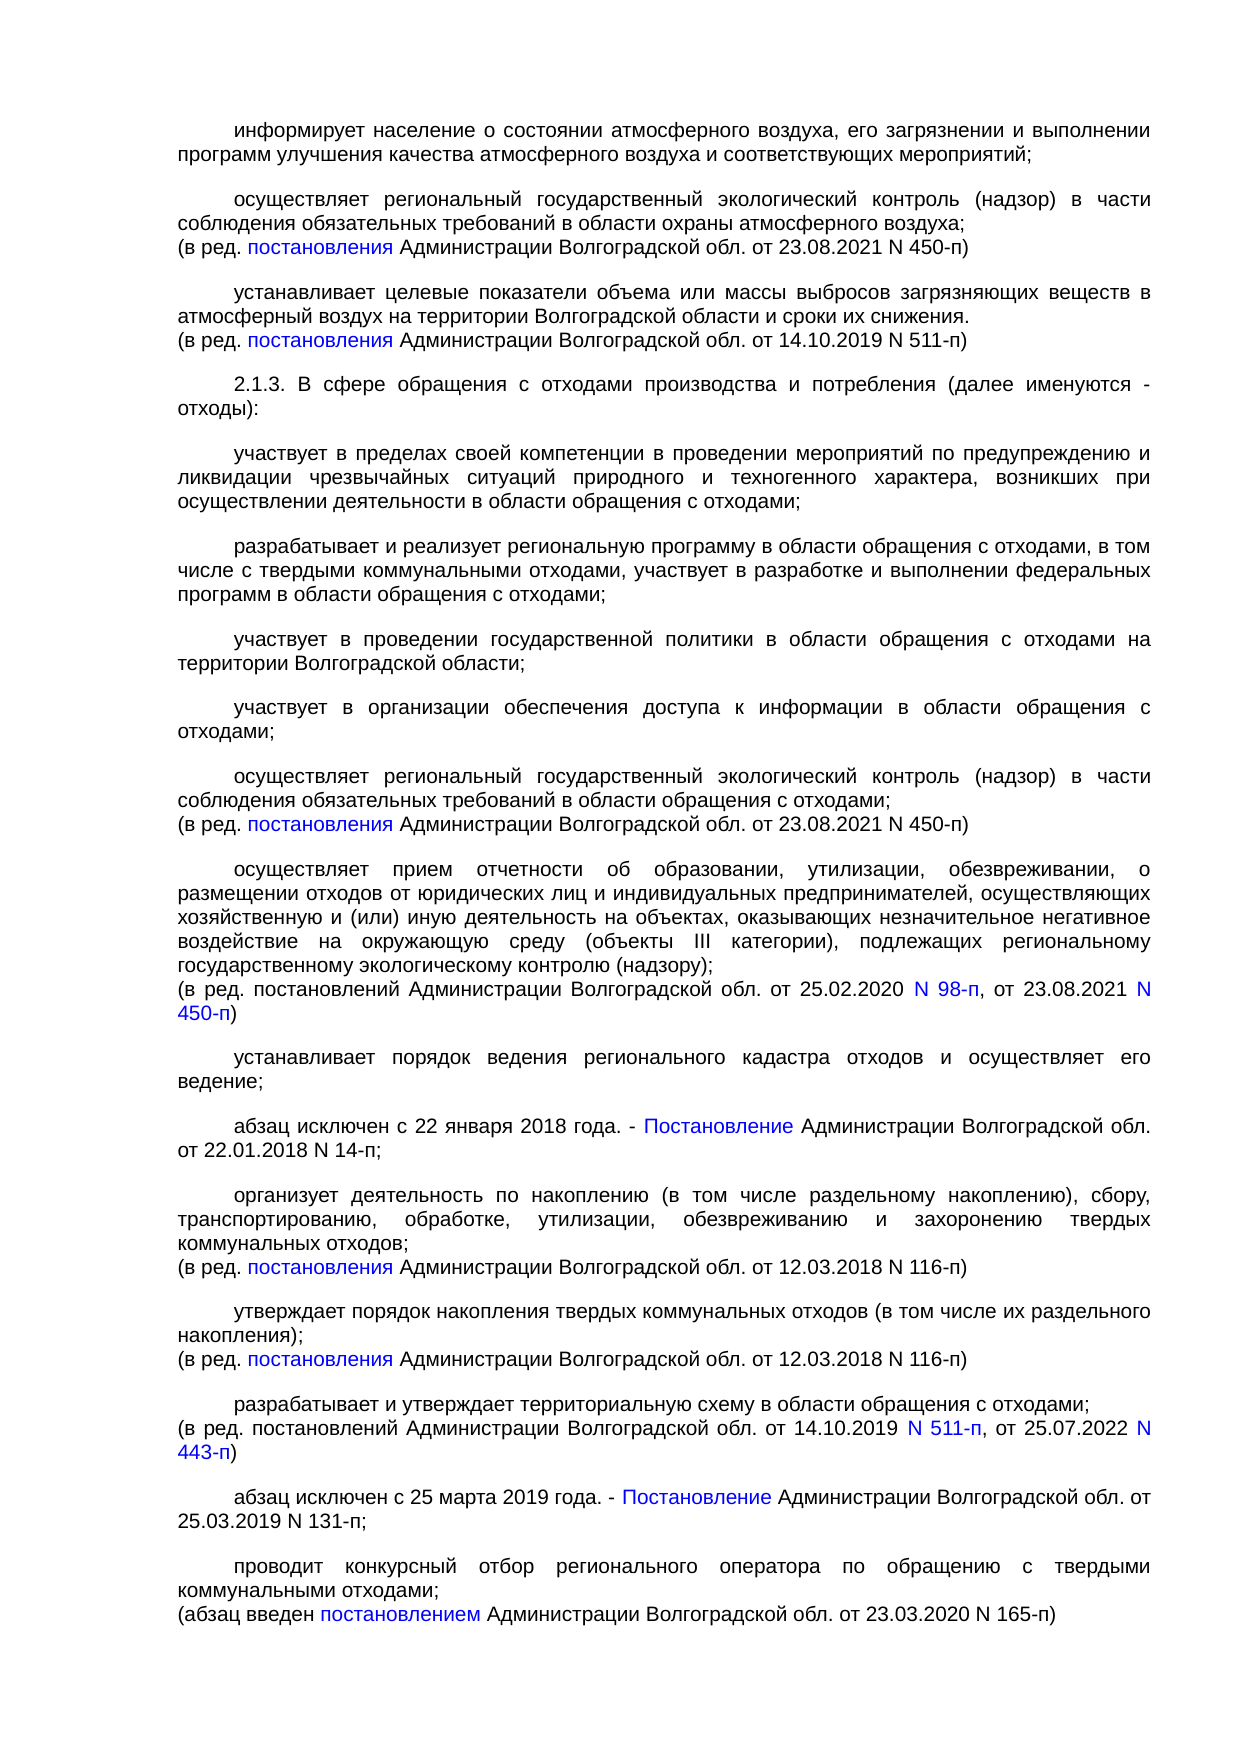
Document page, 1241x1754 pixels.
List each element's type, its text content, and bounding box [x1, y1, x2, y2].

text организует деятельность по накоплению (в том числе раздельному накоплению), сбору, транспортированию, обработке, утилизации, обезвреживанию и захоронению твердых коммунальных отходов; [177, 1183, 1152, 1254]
text осуществляет прием отчетности об образовании, утилизации, обезвреживании, о размещении отходов от юридических лиц и индивидуальных предпринимателей, осуществляющих хозяйственную и (или) иную деятельность на объектах, оказывающих незначительное негативное воздействие на окружающую среду (объекты III категории), подлежащих региональному государственному экологическому контролю (надзору); [177, 857, 1152, 976]
text устанавливает порядок ведения регионального кадастра отходов и осуществляет его ведение; [177, 1045, 1152, 1093]
text устанавливает целевые показатели объема или массы выбросов загрязняющих веществ в атмосферный воздух на территории Волгоградской области и сроки их снижения. [177, 279, 1152, 327]
text абзац исключен с 22 января 2018 года. - Постановление Администрации Волгоградской обл. от 22.01.2018 N 14-п; [177, 1114, 1152, 1162]
text (в ред. постановления Администрации Волгоградской обл. от 14.10.2019 N 511-п) [177, 327, 1152, 351]
text разрабатывает и реализует региональную программу в области обращения с отходами, в том числе с твердыми коммунальными отходами, участвует в разработке и выполнении федеральных программ в области обращения с отходами; [177, 534, 1152, 606]
text проводит конкурсный отбор регионального оператора по обращению с твердыми коммунальными отходами; [177, 1553, 1152, 1601]
text утверждает порядок накопления твердых коммунальных отходов (в том числе их раздельного накопления); [177, 1299, 1152, 1347]
text участвует в пределах своей компетенции в проведении мероприятий по предупреждению и ликвидации чрезвычайных ситуаций природного и техногенного характера, возникших при осуществлении деятельности в области обращения с отходами; [177, 441, 1152, 513]
text осуществляет региональный государственный экологический контроль (надзор) в части соблюдения обязательных требований в области охраны атмосферного воздуха; [177, 187, 1152, 235]
text (в ред. постановления Администрации Волгоградской обл. от 23.08.2021 N 450-п) [177, 235, 1152, 259]
text (абзац введен постановлением Администрации Волгоградской обл. от 23.03.2020 N 165-п) [177, 1601, 1152, 1625]
text участвует в организации обеспечения доступа к информации в области обращения с отходами; [177, 695, 1152, 743]
text (в ред. постановления Администрации Волгоградской обл. от 12.03.2018 N 116-п) [177, 1254, 1152, 1278]
text (в ред. постановлений Администрации Волгоградской обл. от 25.02.2020 N 98-п, от 23.08.2021 N 450-п) [177, 976, 1152, 1024]
text абзац исключен с 25 марта 2019 года. - Постановление Администрации Волгоградской обл. от 25.03.2019 N 131-п; [177, 1485, 1152, 1533]
text (в ред. постановлений Администрации Волгоградской обл. от 14.10.2019 N 511-п, от 25.07.2022 N 443-п) [177, 1416, 1152, 1464]
text (в ред. постановления Администрации Волгоградской обл. от 23.08.2021 N 450-п) [177, 812, 1152, 836]
text информирует население о состоянии атмосферного воздуха, его загрязнении и выполнении программ улучшения качества атмосферного воздуха и соответствующих мероприятий; [177, 118, 1152, 166]
text разрабатывает и утверждает территориальную схему в области обращения с отходами; [177, 1392, 1152, 1416]
text осуществляет региональный государственный экологический контроль (надзор) в части соблюдения обязательных требований в области обращения с отходами; [177, 764, 1152, 812]
text (в ред. постановления Администрации Волгоградской обл. от 12.03.2018 N 116-п) [177, 1347, 1152, 1371]
text участвует в проведении государственной политики в области обращения с отходами на территории Волгоградской области; [177, 626, 1152, 674]
text 2.1.3. В сфере обращения с отходами производства и потребления (далее именуются - отходы): [177, 372, 1152, 420]
